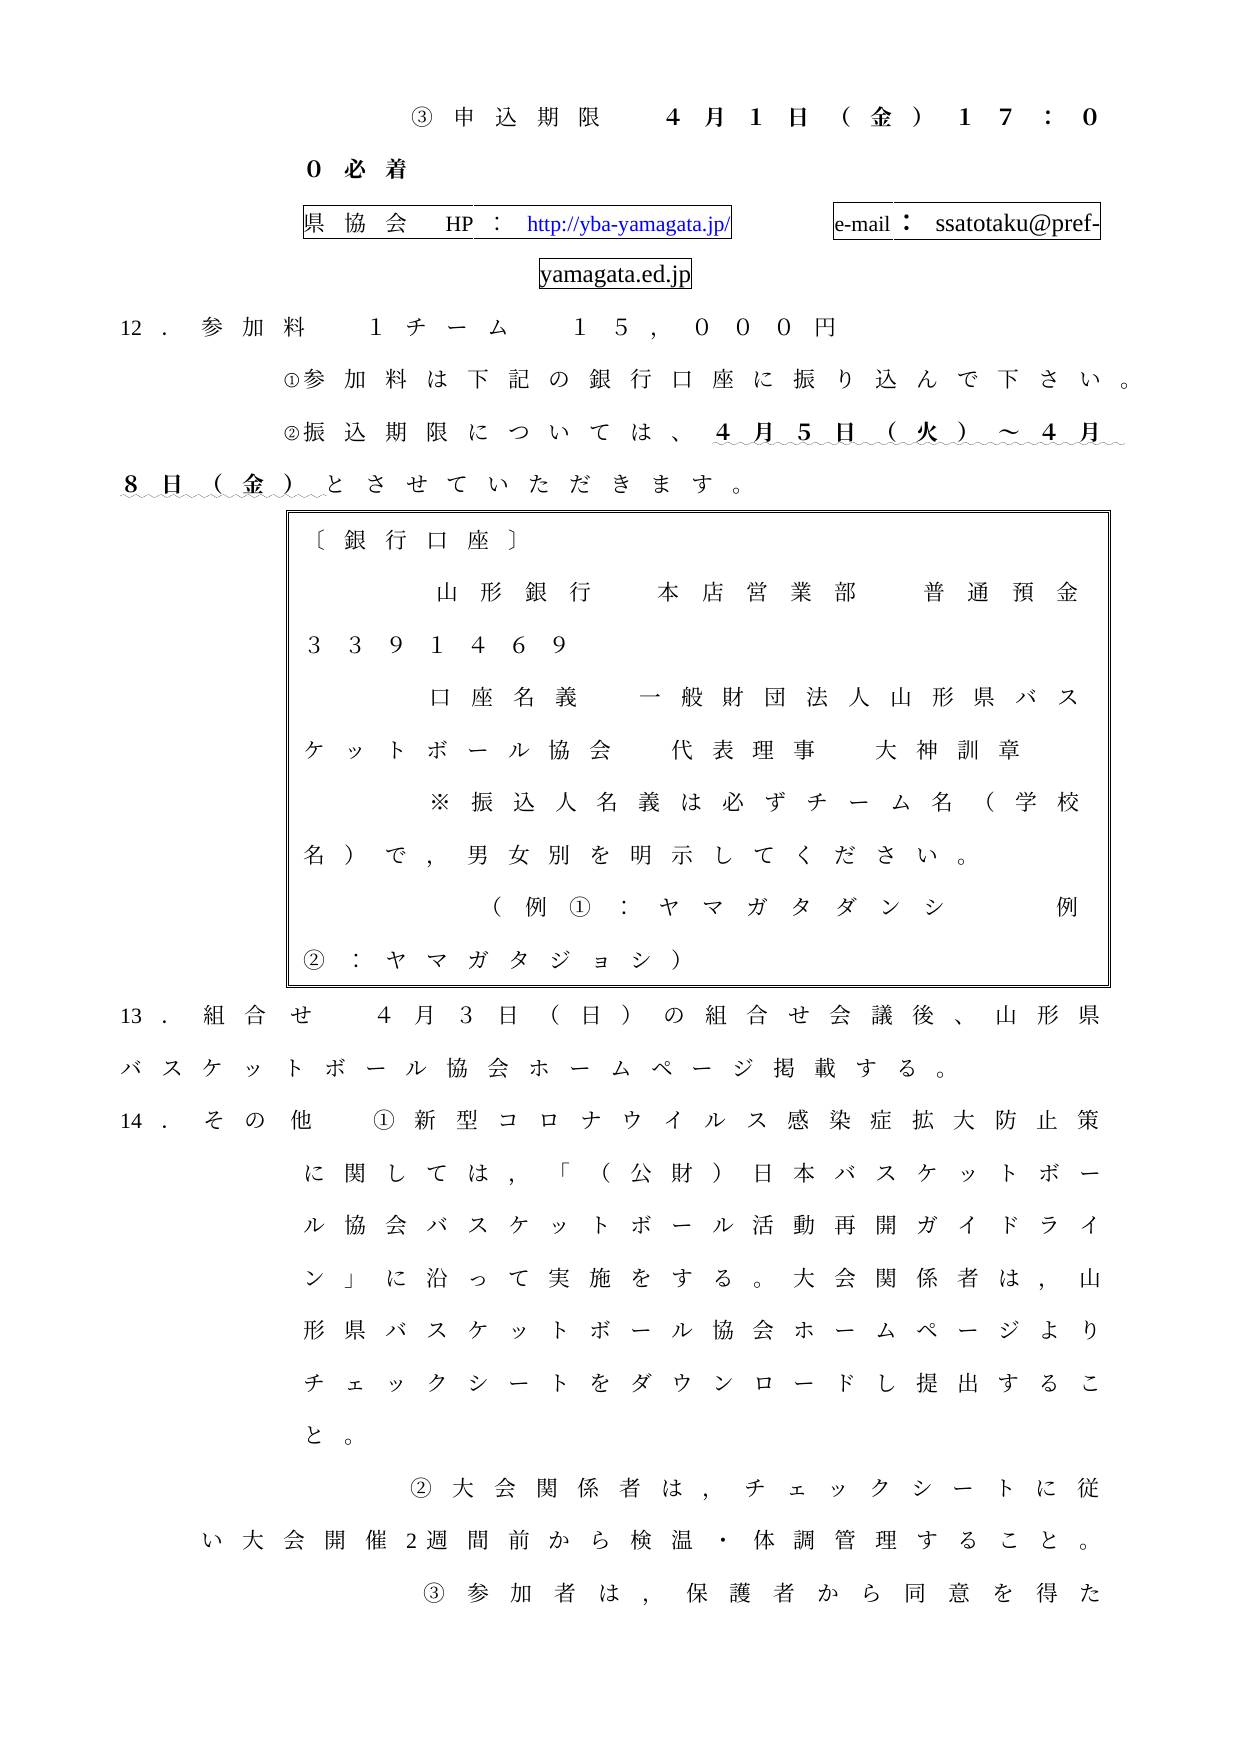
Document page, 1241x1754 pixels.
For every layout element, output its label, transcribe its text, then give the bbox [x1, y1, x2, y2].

text 13．組合せ ４月３日（日）の組合せ会議後、山形県バスケットボール協会ホームページ掲載する。 [120, 988, 1120, 1093]
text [140, 1566, 1120, 1618]
text ②振込期限については、４月５日（火）～４月８日（金）とさせていただきます。 [120, 404, 1120, 509]
text 県協会HP：http://yba-yamagata.jp/ e-mail：ssatotaku@pref-yamagata.ed.jp [120, 194, 1120, 299]
text ①参加料は下記の銀行口座に振り込んで下さい。 [120, 352, 1120, 404]
text ③申込期限 ４月１日（金）１７：００必着 [120, 89, 1120, 194]
text 12．参加料 １チーム １５，０００円 [120, 299, 1120, 352]
text ②大会関係者は，チェックシートに従い大会開催2週間前から検温・体調管理すること。 [140, 1461, 1120, 1566]
table_header 〔銀行口座〕 山形銀行 本店営業部 普通預金 ３３９１４６９ 口座名義 一般財団法人山形県バスケットボール協会 代表理事 大神訓章 ※振込人名義は必ずチーム名（学校名）で，男女別を明示してください。 （例①：ヤマガタダンシ 例②：ヤマガタジョシ） [289, 513, 1108, 985]
text 14．その他 ①新型コロナウイルス感染症拡大防止策に関しては，「（公財）日本バスケットボール協会バスケットボール活動再開ガイドライン」に沿って実施をする。大会関係者は，山形県バスケットボール協会ホームページよりチェックシートをダウンロードし提出すること。 [120, 1093, 1120, 1461]
